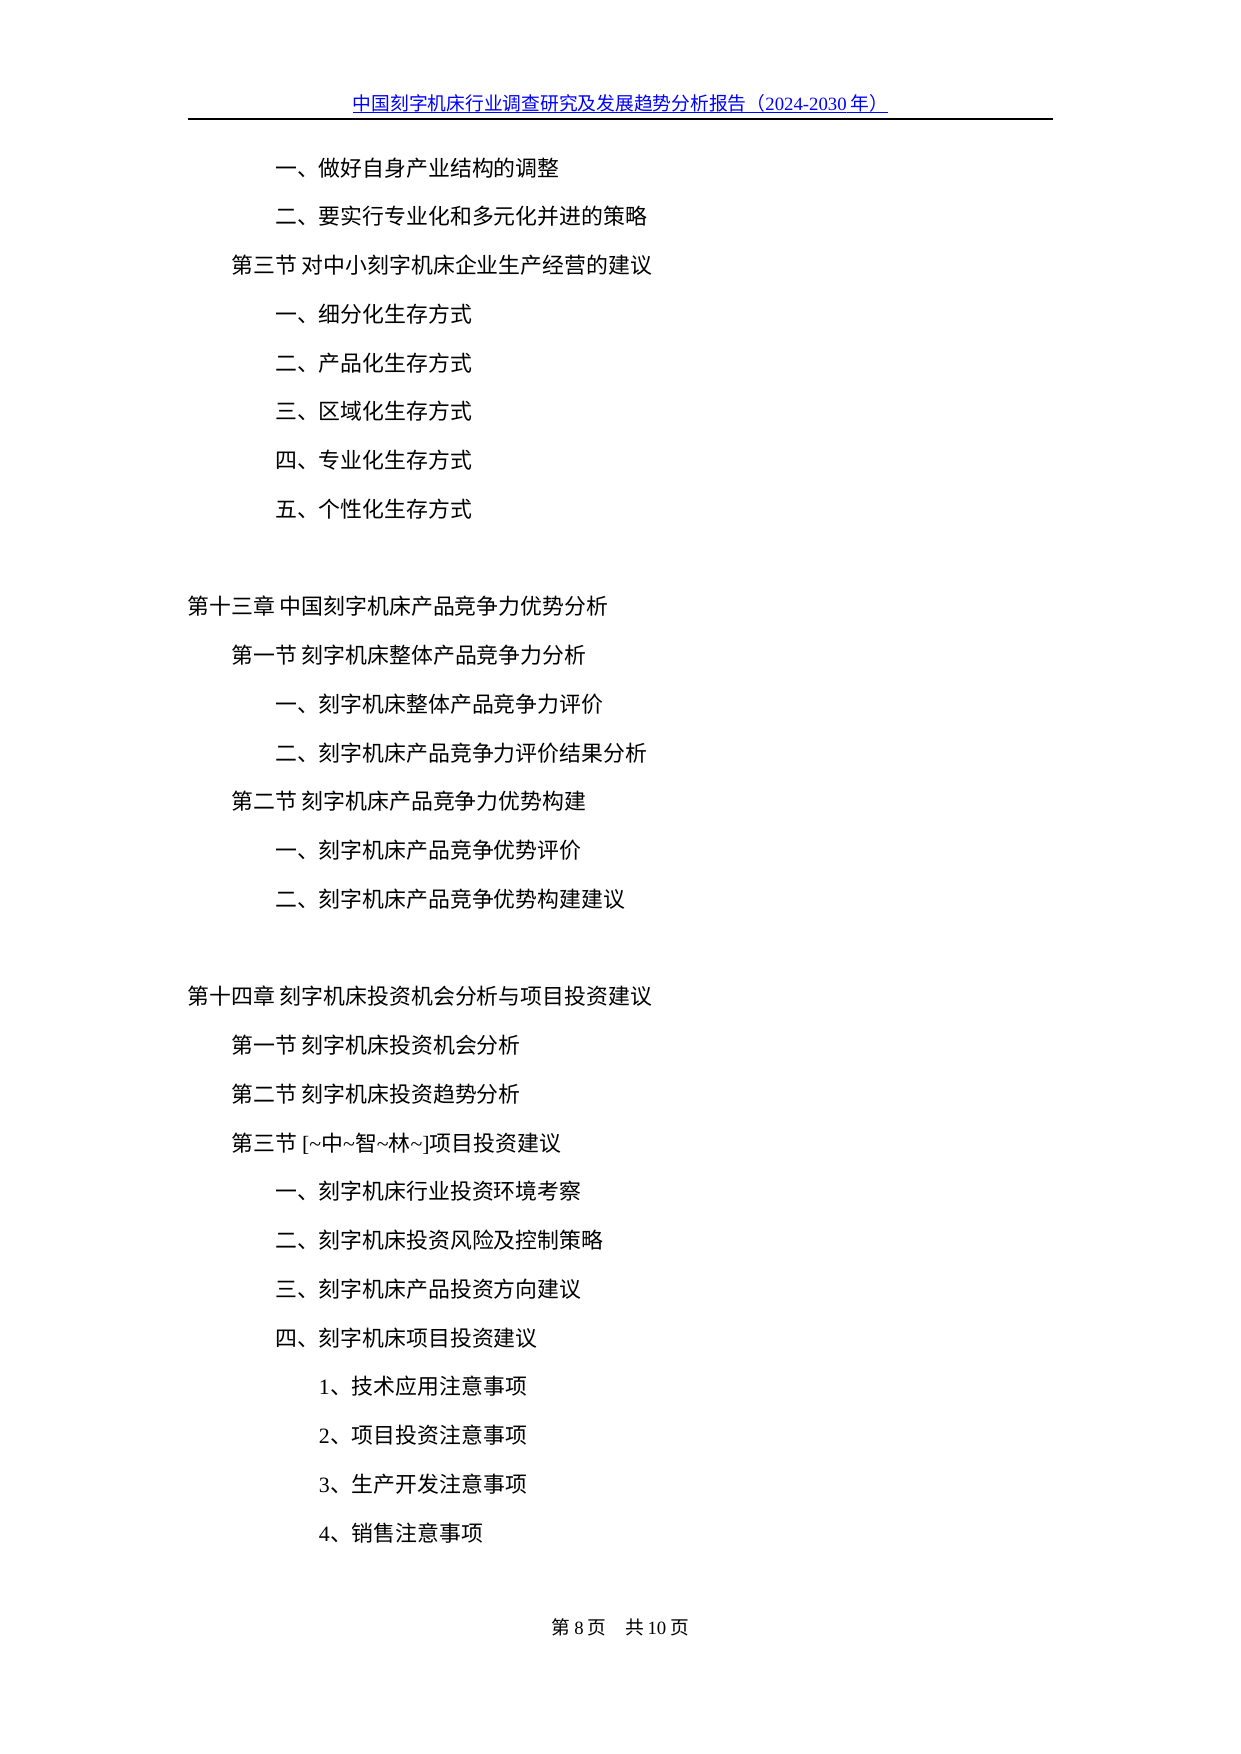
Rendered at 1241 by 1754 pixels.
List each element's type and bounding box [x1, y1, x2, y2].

text [187, 150, 1053, 1548]
